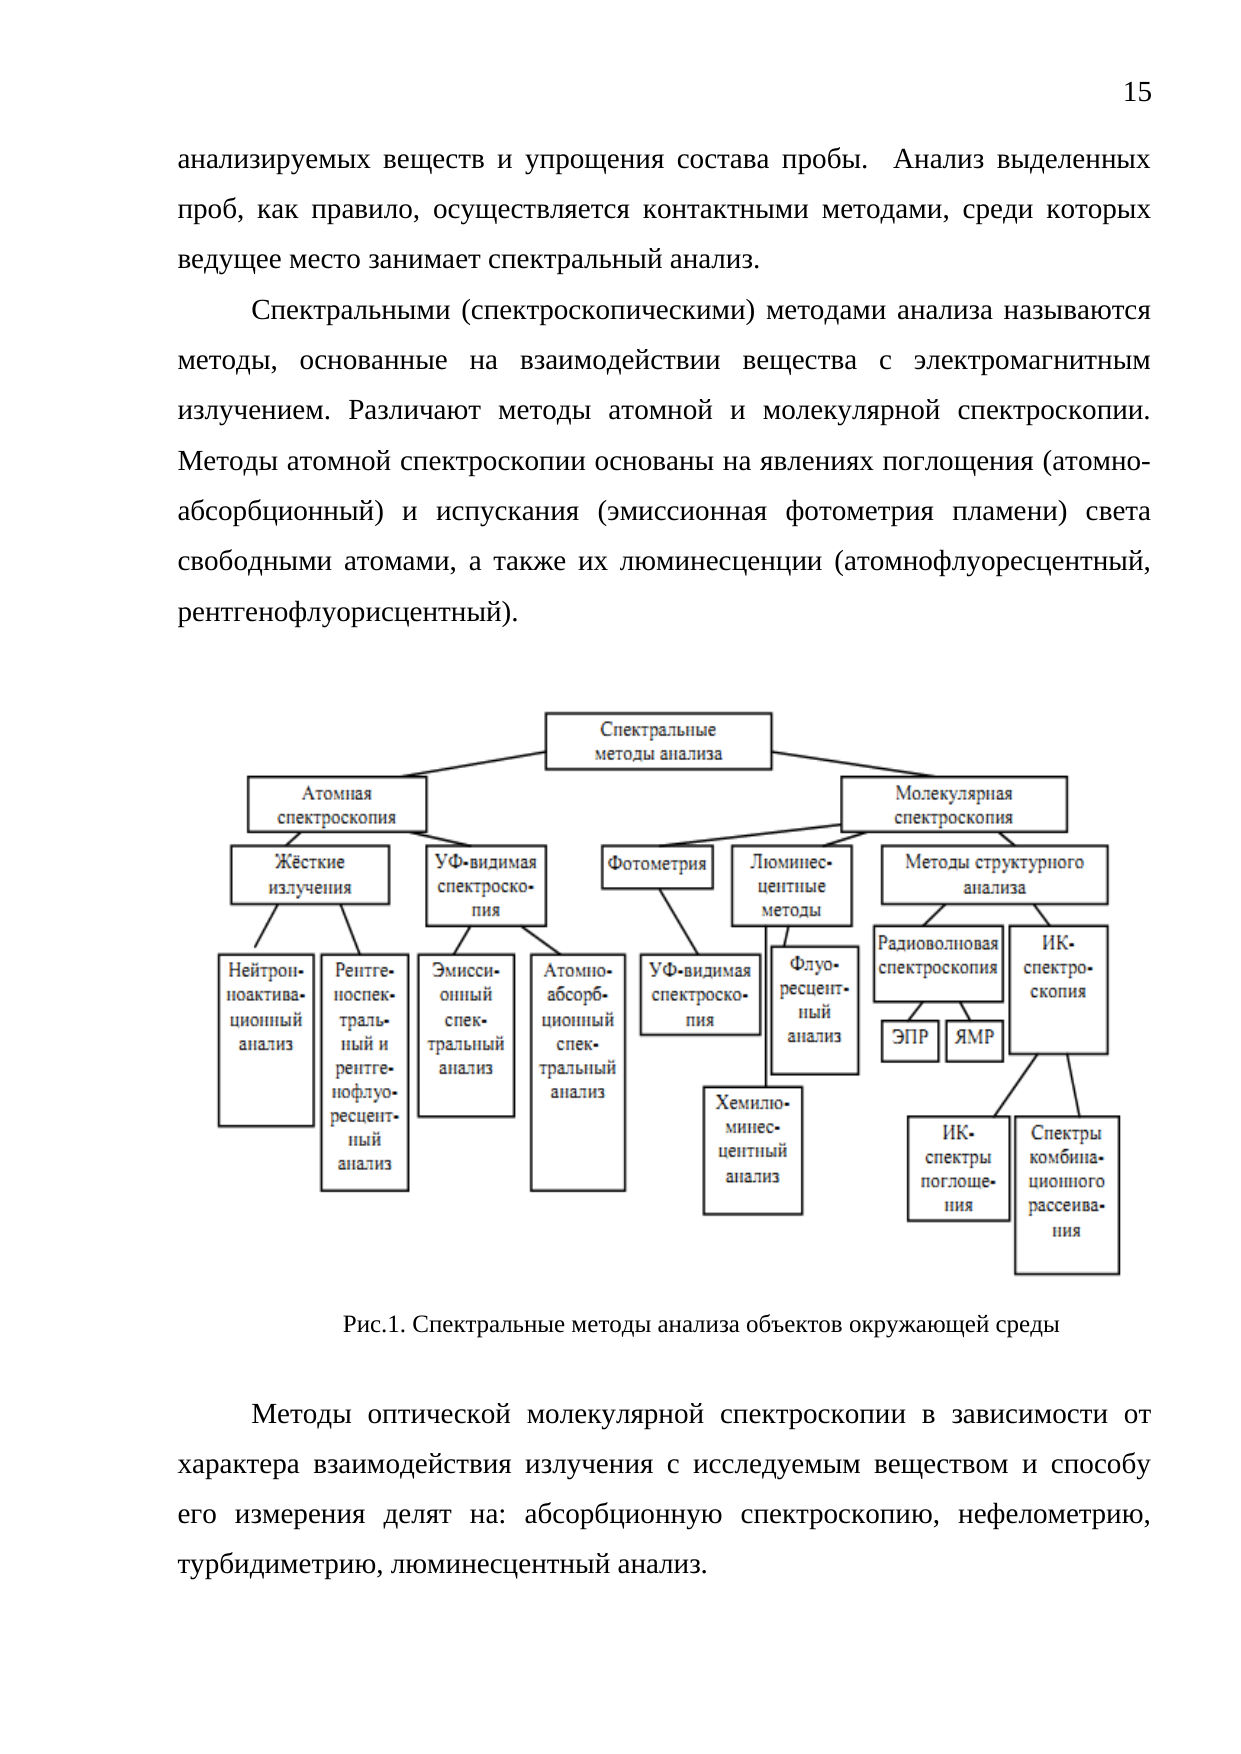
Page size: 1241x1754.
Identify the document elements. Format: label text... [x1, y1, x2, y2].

text Рис.1. Спектральные методы анализа объектов окружающей среды [177, 1309, 1152, 1338]
text Методы оптической молекулярной спектроскопии в зависимости от характера взаимодействия излучения с исследуемым веществом и способу его измерения делят на: абсорбционную спектроскопию, нефелометрию, турбидиметрию, люминесцентный анализ. [177, 1396, 1152, 1580]
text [177, 141, 1152, 275]
text Спектральными (спектроскопическими) методами анализа называются методы, основанные на взаимодействии вещества с электромагнитным излучением. Различают методы атомной и молекулярной спектроскопии. Методы атомной спектроскопии основаны на явлениях поглощения (атомно-абсорбционный) и испускания (эмиссионная фотометрия пламени) света свободными атомами, а также их люминесценции (атомнофлуоресцентный, рентгенофлуорисцентный). [177, 292, 1152, 627]
picture [186, 694, 1143, 1293]
